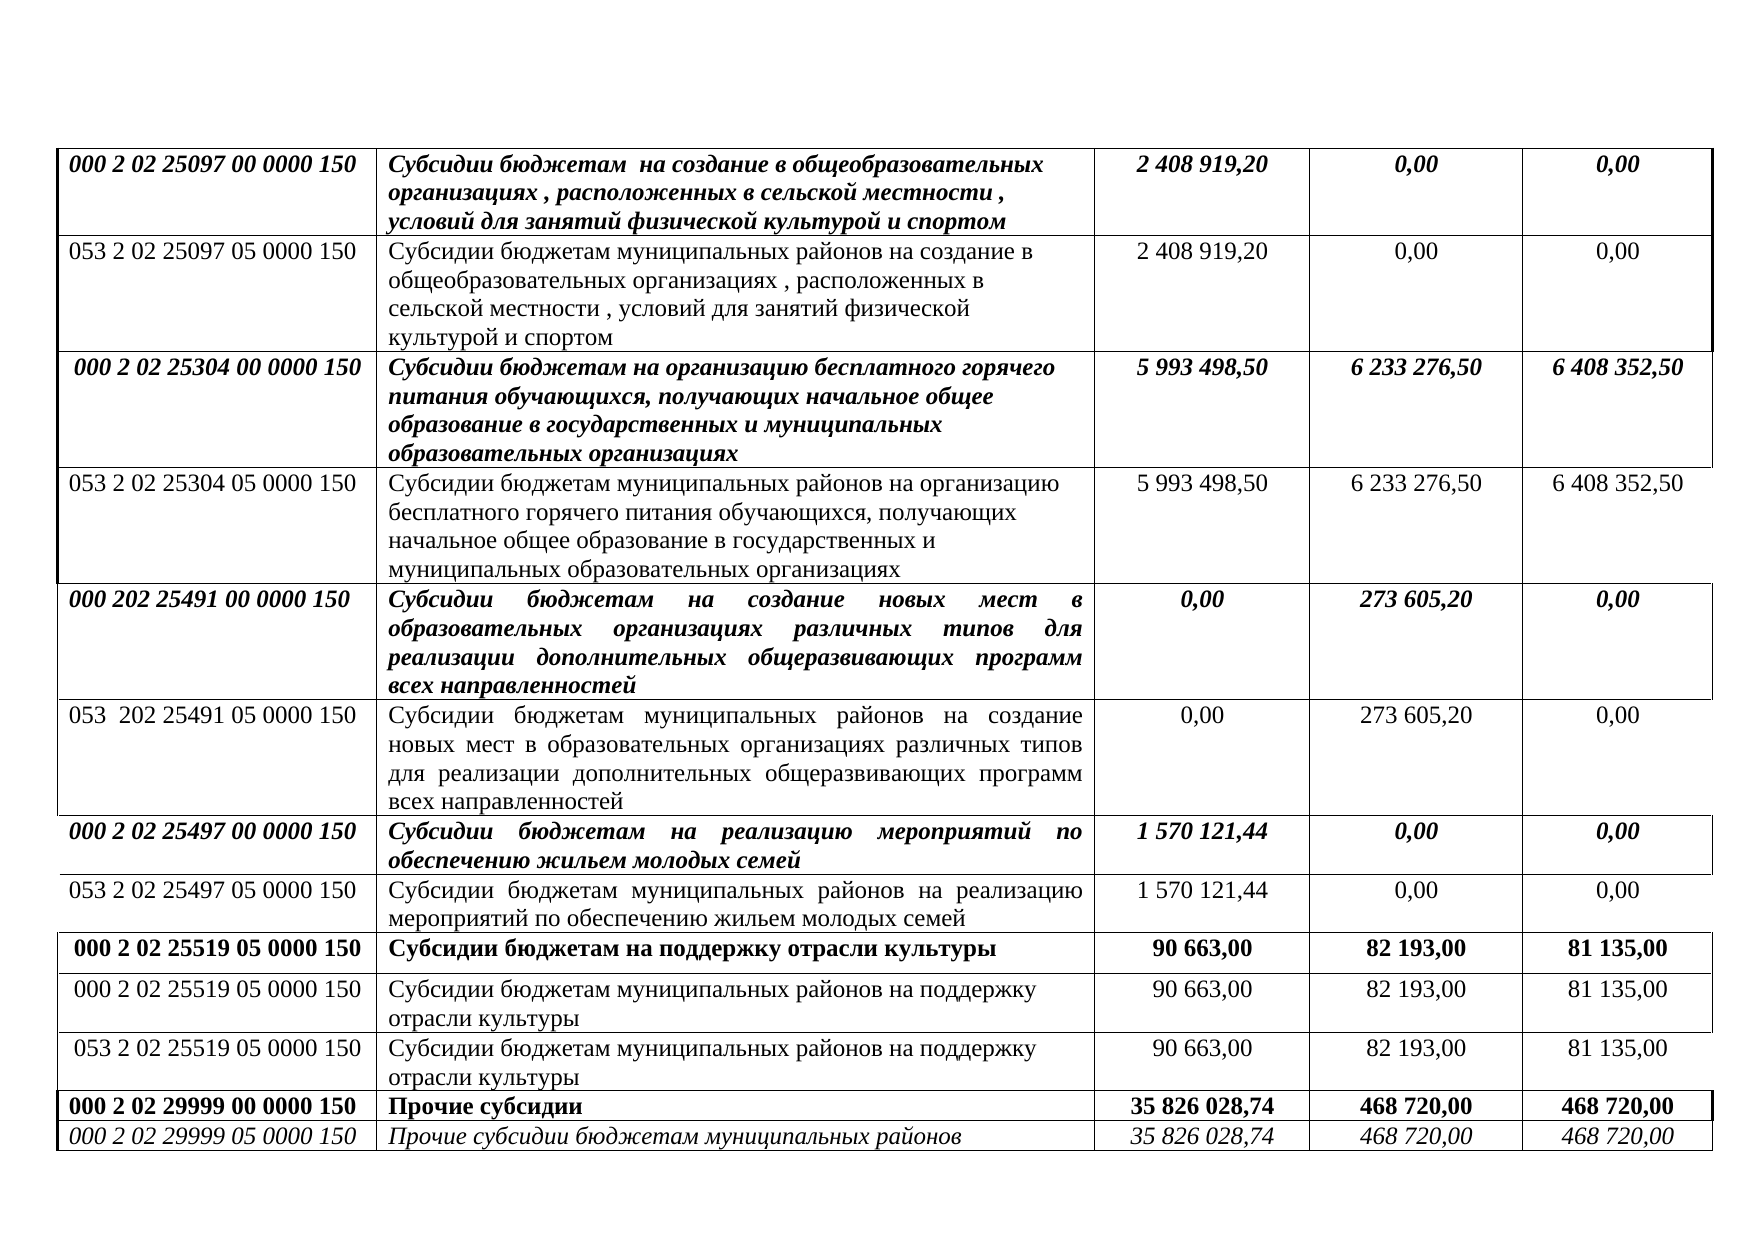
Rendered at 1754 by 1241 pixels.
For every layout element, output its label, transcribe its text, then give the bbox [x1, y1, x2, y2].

table_cell 468 720,00 [1523, 1091, 1711, 1120]
table_cell 273 605,20 [1310, 584, 1522, 699]
table_cell 0,00 [1523, 699, 1712, 815]
table_cell 468 720,00 [1523, 1121, 1712, 1150]
table_cell 053 2 02 25497 05 0000 150 [58, 874, 376, 932]
table_cell Субсидии бюджетам на создание новых мест в образовательных организациях различных типов для реализации дополнительных общеразвивающих программ всех направленностей [377, 584, 1094, 699]
table_cell 6 408 352,50 [1523, 467, 1712, 583]
table_cell 6 233 276,50 [1310, 352, 1522, 467]
table_cell 6 408 352,50 [1523, 352, 1712, 467]
table_cell 5 993 498,50 [1095, 468, 1309, 583]
table_cell 053 2 02 25097 05 0000 150 [59, 236, 376, 351]
table_cell 0,00 [1523, 815, 1712, 874]
table_cell 053 2 02 25519 05 0000 150 [58, 1032, 376, 1090]
table_cell 0,00 [1310, 149, 1522, 235]
table_cell 0,00 [1310, 816, 1522, 874]
table_cell Субсидии бюджетам на реализацию мероприятий по обеспечению жильем молодых семей [377, 816, 1094, 874]
table_cell 82 193,00 [1310, 933, 1522, 973]
table_cell 273 605,20 [1310, 700, 1522, 815]
table_cell 0,00 [1310, 875, 1522, 932]
table_cell 90 663,00 [1095, 974, 1309, 1032]
table_cell 000 202 25491 00 0000 150 [58, 584, 376, 699]
table_cell 000 2 02 25097 00 0000 150 [59, 149, 376, 235]
table_cell 000 2 02 25497 00 0000 150 [58, 815, 376, 874]
table_cell Субсидии бюджетам на создание в общеобразовательных организациях , расположенных в сельской местности , условий для занятий физической культурой и спортом [377, 149, 1094, 235]
table_cell 35 826 028,74 [1095, 1091, 1309, 1120]
table_cell 81 135,00 [1523, 1032, 1712, 1090]
table_cell Субсидии бюджетам муниципальных районов на создание в общеобразовательных организациях , расположенных в сельской местности , условий для занятий физической культурой и спортом [377, 236, 1094, 351]
table_cell Субсидии бюджетам муниципальных районов на реализацию мероприятий по обеспечению жильем молодых семей [377, 875, 1094, 932]
table_cell 81 135,00 [1523, 932, 1712, 973]
table_cell 000 2 02 29999 05 0000 150 [59, 1121, 376, 1150]
table_cell 0,00 [1310, 236, 1522, 351]
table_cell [377, 1121, 1094, 1150]
table_cell 6 233 276,50 [1310, 468, 1522, 583]
table_cell 0,00 [1095, 700, 1309, 815]
table_cell 000 2 02 29999 00 0000 150 [59, 1091, 376, 1120]
table_cell 0,00 [1523, 236, 1711, 351]
table_cell 90 663,00 [1095, 1033, 1309, 1090]
table_cell 0,00 [1095, 584, 1309, 699]
table_cell 1 570 121,44 [1095, 875, 1309, 932]
table_cell 35 826 028,74 [1095, 1121, 1309, 1150]
table_cell Субсидии бюджетам муниципальных районов на поддержку отрасли культуры [377, 974, 1094, 1032]
table_cell 0,00 [1523, 583, 1712, 699]
table_cell 468 720,00 [1310, 1091, 1522, 1120]
table_cell 468 720,00 [1310, 1121, 1522, 1150]
table_cell 2 408 919,20 [1095, 236, 1309, 351]
table_cell 053 2 02 25304 05 0000 150 [59, 468, 376, 583]
table_cell 000 2 02 25519 05 0000 150 [58, 973, 376, 1032]
table_cell Субсидии бюджетам муниципальных районов на организацию бесплатного горячего питания обучающихся, получающих начальное общее образование в государственных и муниципальных образовательных организациях [377, 468, 1094, 583]
table_cell Субсидии бюджетам на поддержку отрасли культуры [377, 933, 1094, 973]
table_cell Субсидии бюджетам муниципальных районов на создание новых мест в образовательных организациях различных типов для реализации дополнительных общеразвивающих программ всех направленностей [377, 700, 1094, 815]
table_cell 2 408 919,20 [1095, 149, 1309, 235]
table_cell Субсидии бюджетам на организацию бесплатного горячего питания обучающихся, получающих начальное общее образование в государственных и муниципальных образовательных организациях [377, 352, 1094, 467]
table_cell Субсидии бюджетам муниципальных районов на поддержку отрасли культуры [377, 1033, 1094, 1090]
table_cell 5 993 498,50 [1095, 352, 1309, 467]
table_cell 82 193,00 [1310, 974, 1522, 1032]
table_cell 1 570 121,44 [1095, 816, 1309, 874]
table_cell 000 2 02 25519 05 0000 150 [58, 932, 376, 973]
table_cell 82 193,00 [1310, 1033, 1522, 1090]
table_cell 000 2 02 25304 00 0000 150 [59, 352, 376, 467]
table_cell Прочие субсидии [377, 1091, 1094, 1120]
table_cell 0,00 [1523, 874, 1712, 932]
table_cell 81 135,00 [1523, 973, 1712, 1032]
table_cell 053 202 25491 05 0000 150 [58, 699, 376, 815]
table_cell 0,00 [1523, 149, 1711, 235]
table_cell 90 663,00 [1095, 933, 1309, 973]
